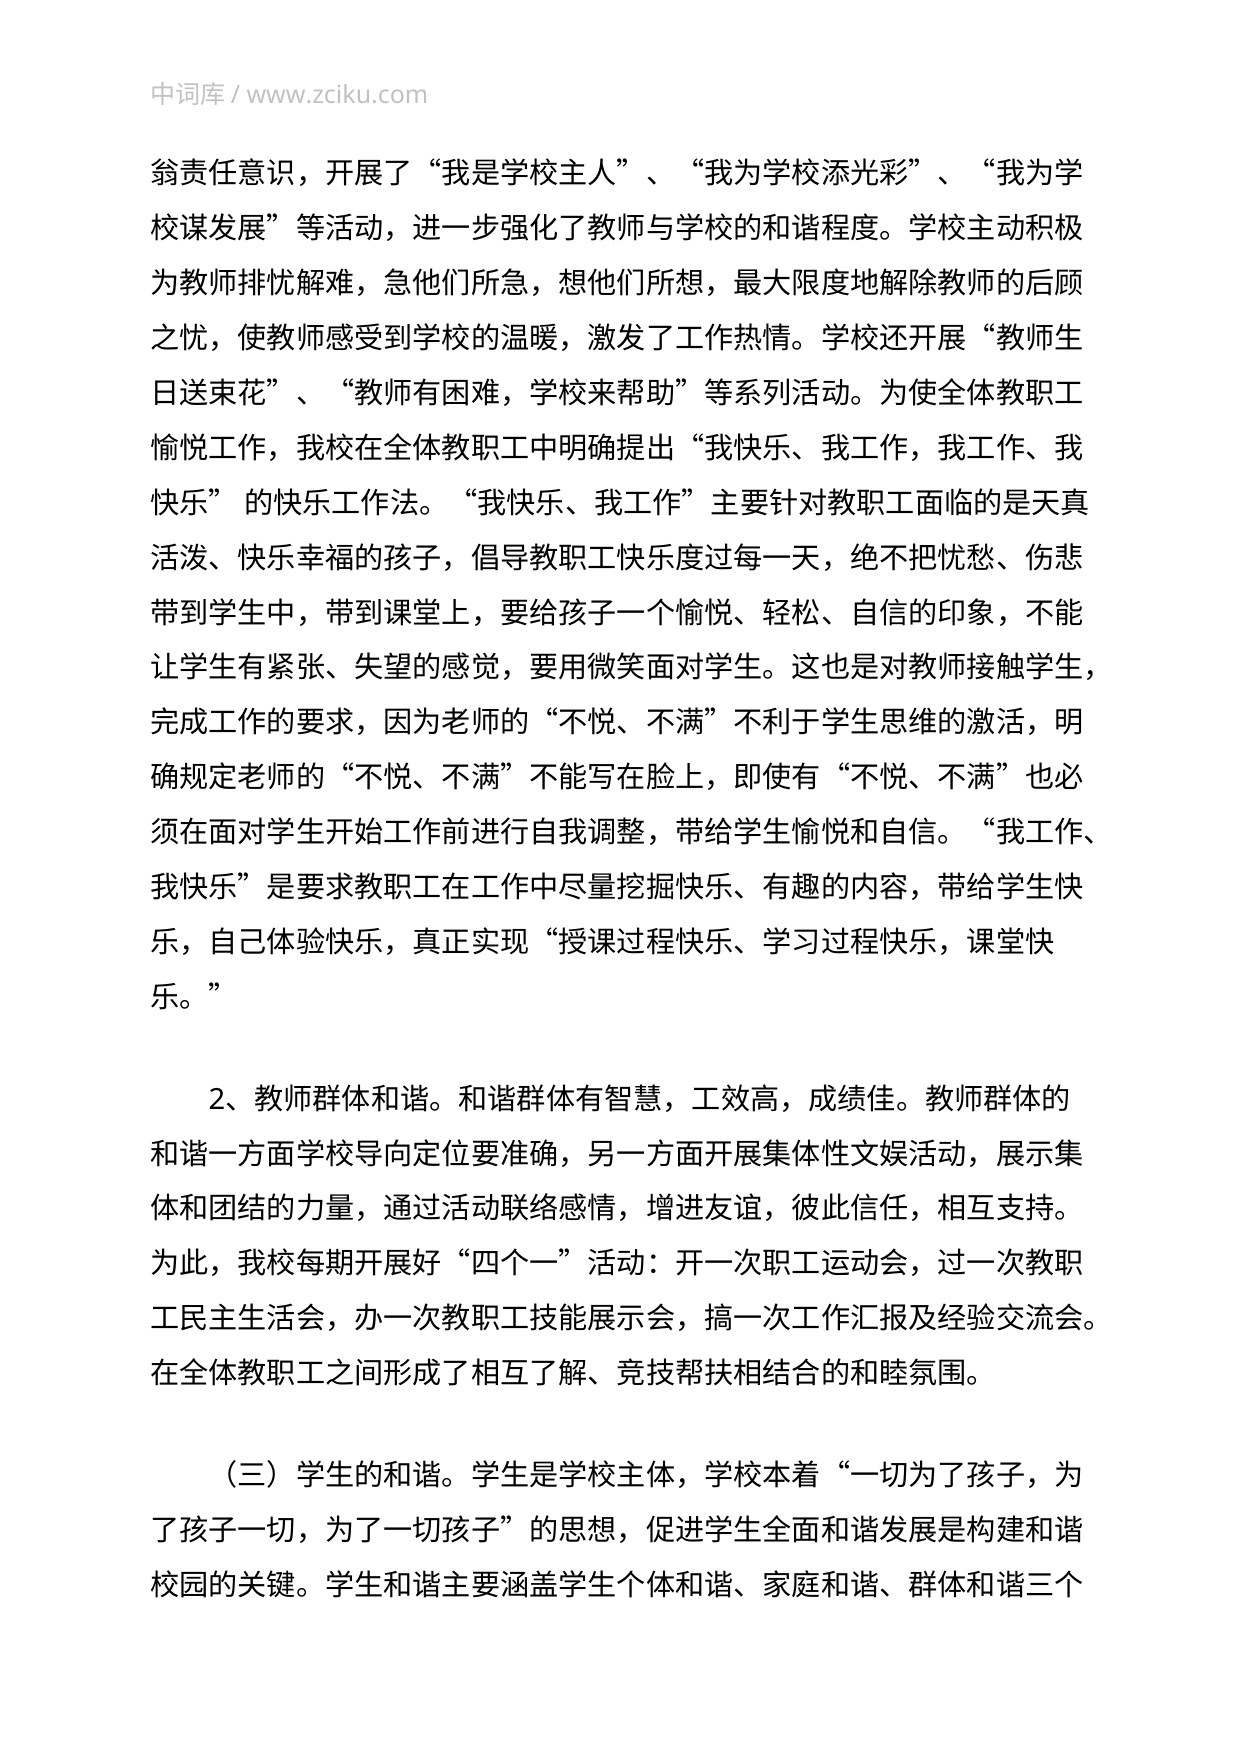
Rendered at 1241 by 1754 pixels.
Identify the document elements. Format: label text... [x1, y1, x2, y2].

text 2、教师群体和谐。和谐群体有智慧，工效高，成绩佳。教师群体的和谐一方面学校导向定位要准确，另一方面开展集体性文娱活动，展示集体和团结的力量，通过活动联络感情，增进友谊，彼此信任，相互支持。为此，我校每期开展好“四个一”活动：开一次职工运动会，过一次教职工民主生活会，办一次教职工技能展示会，搞一次工作汇报及经验交流会。在全体教职工之间形成了相互了解、竞技帮扶相结合的和睦氛围。 [150, 1075, 1090, 1392]
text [150, 150, 1090, 1016]
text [150, 1452, 1090, 1604]
